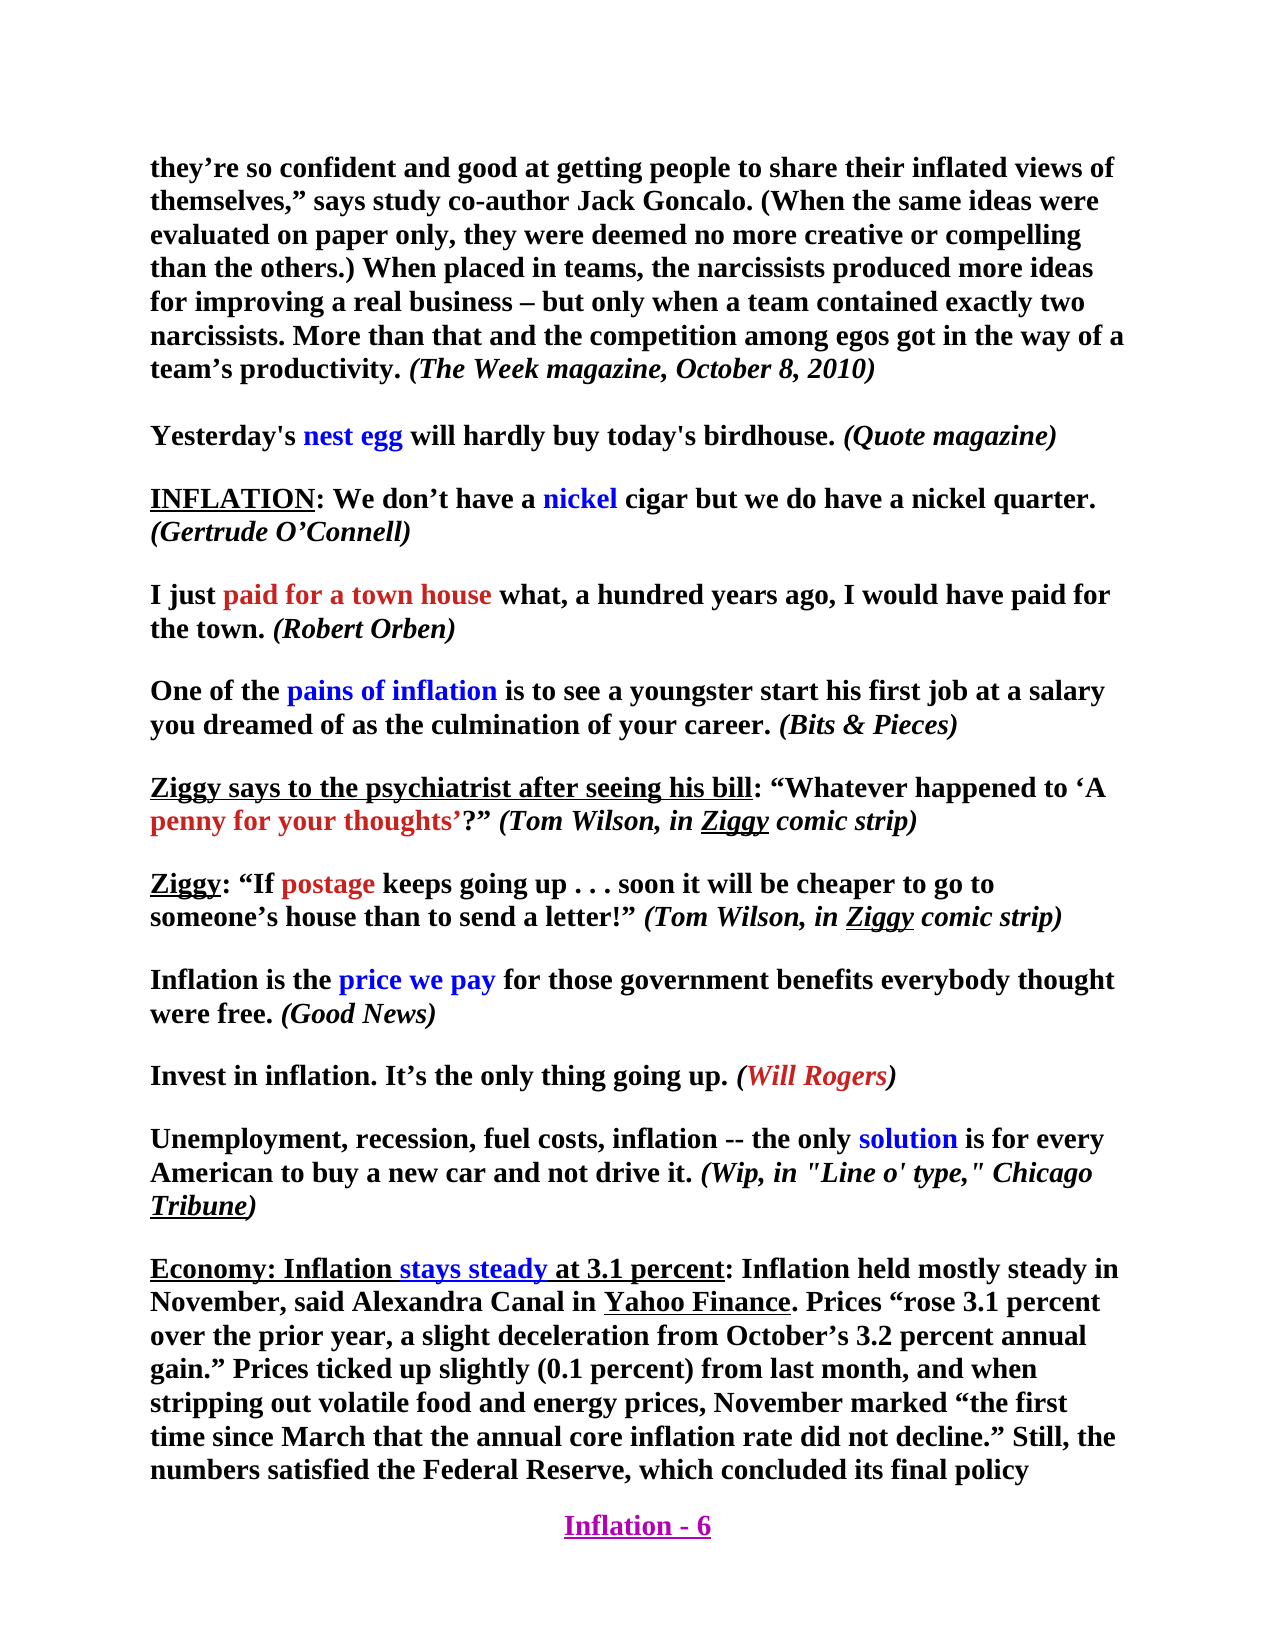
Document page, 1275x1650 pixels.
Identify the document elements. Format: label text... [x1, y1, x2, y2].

text Ziggy: “If postage keeps going up . . . soon it will be cheaper to go to someone’s house than to send a letter!” (Tom Wilson, in Ziggy comic strip) [150, 866, 1125, 933]
text INFLATION: We don’t have a nickel cigar but we do have a nickel quarter. (Gertrude O’Connell) [150, 481, 1125, 548]
text I just paid for a town house what, a hundred years ago, I would have paid for the town. (Robert Orben) [150, 577, 1125, 644]
text Invest in inflation. It’s the only thing going up. (Will Rogers) [150, 1058, 1125, 1092]
text Unemployment, recession, fuel costs, inflation -- the only solution is for every American to buy a new car and not drive it. (Wip, in "Line o' type," Chicago Tribune) [150, 1121, 1125, 1222]
text Ziggy says to the psychiatrist after seeing his bill: “Whatever happened to ‘A penny for your thoughts’?” (Tom Wilson, in Ziggy comic strip) [150, 770, 1125, 837]
text One of the pains of inflation is to see a youngster start his first job at a salary you dreamed of as the culmination of your career. (Bits & Pieces) [150, 673, 1125, 741]
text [150, 150, 1125, 385]
text Yesterday's nest egg will hardly buy today's birdhouse. (Quote magazine) [150, 418, 1125, 452]
text Inflation is the price we pay for those government benefits everybody thought were free. (Good News) [150, 962, 1125, 1029]
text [150, 1251, 1125, 1486]
